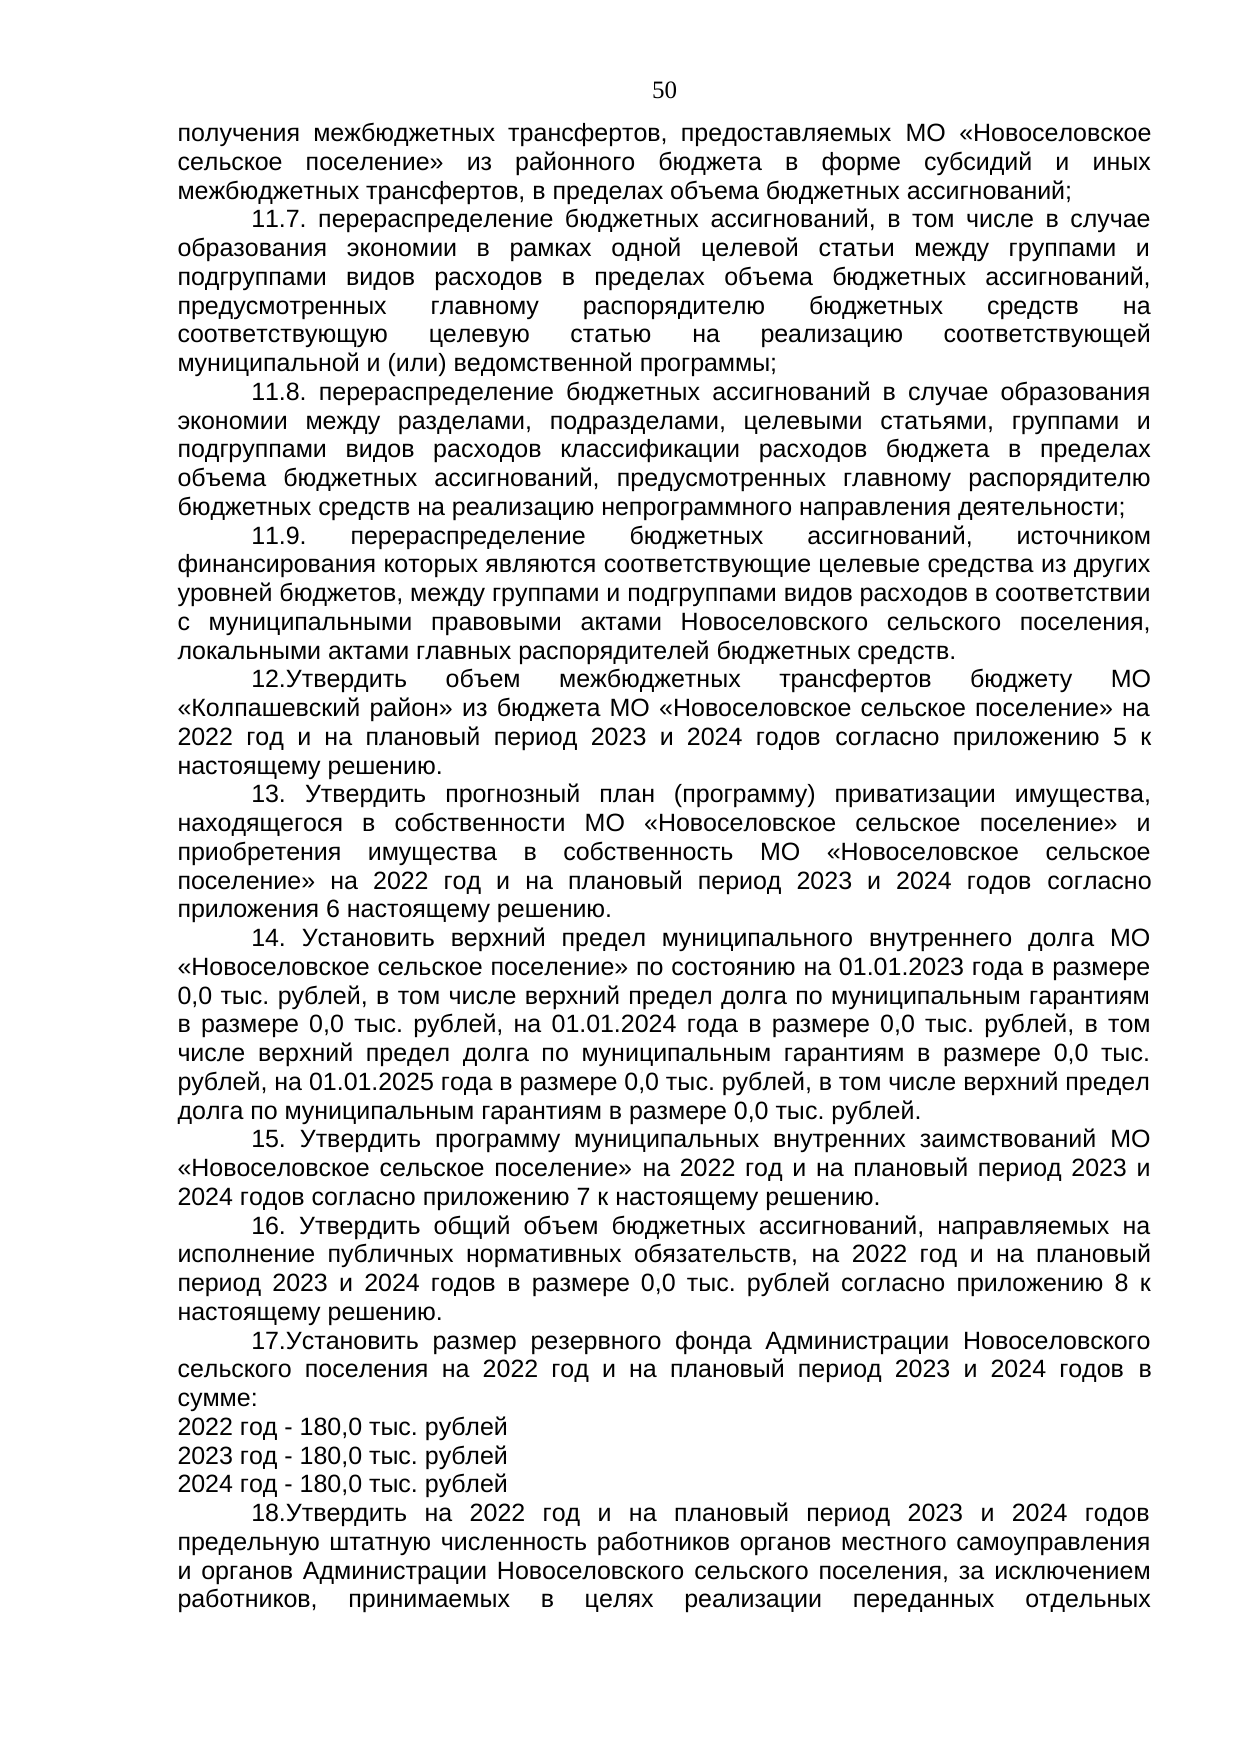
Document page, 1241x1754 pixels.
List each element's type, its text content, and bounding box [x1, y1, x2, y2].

text 16. Утвердить общий объем бюджетных ассигнований, направляемых на исполнение публичных нормативных обязательств, на 2022 год и на плановый период 2023 и 2024 годов в размере 0,0 тыс. рублей согласно приложению 8 к настоящему решению. [177, 1211, 1152, 1326]
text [177, 118, 1152, 204]
text 11.8. перераспределение бюджетных ассигнований в случае образования экономии между разделами, подразделами, целевыми статьями, группами и подгруппами видов расходов классификации расходов бюджета в пределах объема бюджетных ассигнований, предусмотренных главному распорядителю бюджетных средств на реализацию непрограммного направления деятельности; [177, 377, 1152, 521]
text 2023 год - 180,0 тыс. рублей [177, 1441, 1152, 1469]
text 17.Установить размер резервного фонда Администрации Новоселовского сельского поселения на 2022 год и на плановый период 2023 и 2024 годов в сумме: [177, 1326, 1152, 1412]
text 11.9. перераспределение бюджетных ассигнований, источником финансирования которых являются соответствующие целевые средства из других уровней бюджетов, между группами и подгруппами видов расходов в соответствии с муниципальными правовыми актами Новоселовского сельского поселения, локальными актами главных распорядителей бюджетных средств. [177, 521, 1152, 664]
text 14. Установить верхний предел муниципального внутреннего долга МО «Новоселовское сельское поселение» по состоянию на 01.01.2023 года в размере 0,0 тыс. рублей, в том числе верхний предел долга по муниципальным гарантиям в размере 0,0 тыс. рублей, на 01.01.2024 года в размере 0,0 тыс. рублей, в том числе верхний предел долга по муниципальным гарантиям в размере 0,0 тыс. рублей, на 01.01.2025 года в размере 0,0 тыс. рублей, в том числе верхний предел долга по муниципальным гарантиям в размере 0,0 тыс. рублей. [177, 923, 1152, 1124]
text 2024 год - 180,0 тыс. рублей [177, 1469, 1152, 1498]
text 13. Утвердить прогнозный план (программу) приватизации имущества, находящегося в собственности МО «Новоселовское сельское поселение» и приобретения имущества в собственность МО «Новоселовское сельское поселение» на 2022 год и на плановый период 2023 и 2024 годов согласно приложения 6 настоящему решению. [177, 779, 1152, 923]
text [177, 1498, 1152, 1613]
text 2022 год - 180,0 тыс. рублей [177, 1412, 1152, 1441]
text 15. Утвердить программу муниципальных внутренних заимствований МО «Новоселовское сельское поселение» на 2022 год и на плановый период 2023 и 2024 годов согласно приложению 7 к настоящему решению. [177, 1124, 1152, 1211]
text 12.Утвердить объем межбюджетных трансфертов бюджету МО «Колпашевский район» из бюджета МО «Новоселовское сельское поселение» на 2022 год и на плановый период 2023 и 2024 годов согласно приложению 5 к настоящему решению. [177, 664, 1152, 779]
text 11.7. перераспределение бюджетных ассигнований, в том числе в случае образования экономии в рамках одной целевой статьи между группами и подгруппами видов расходов в пределах объема бюджетных ассигнований, предусмотренных главному распорядителю бюджетных средств на соответствующую целевую статью на реализацию соответствующей муниципальной и (или) ведомственной программы; [177, 204, 1152, 377]
